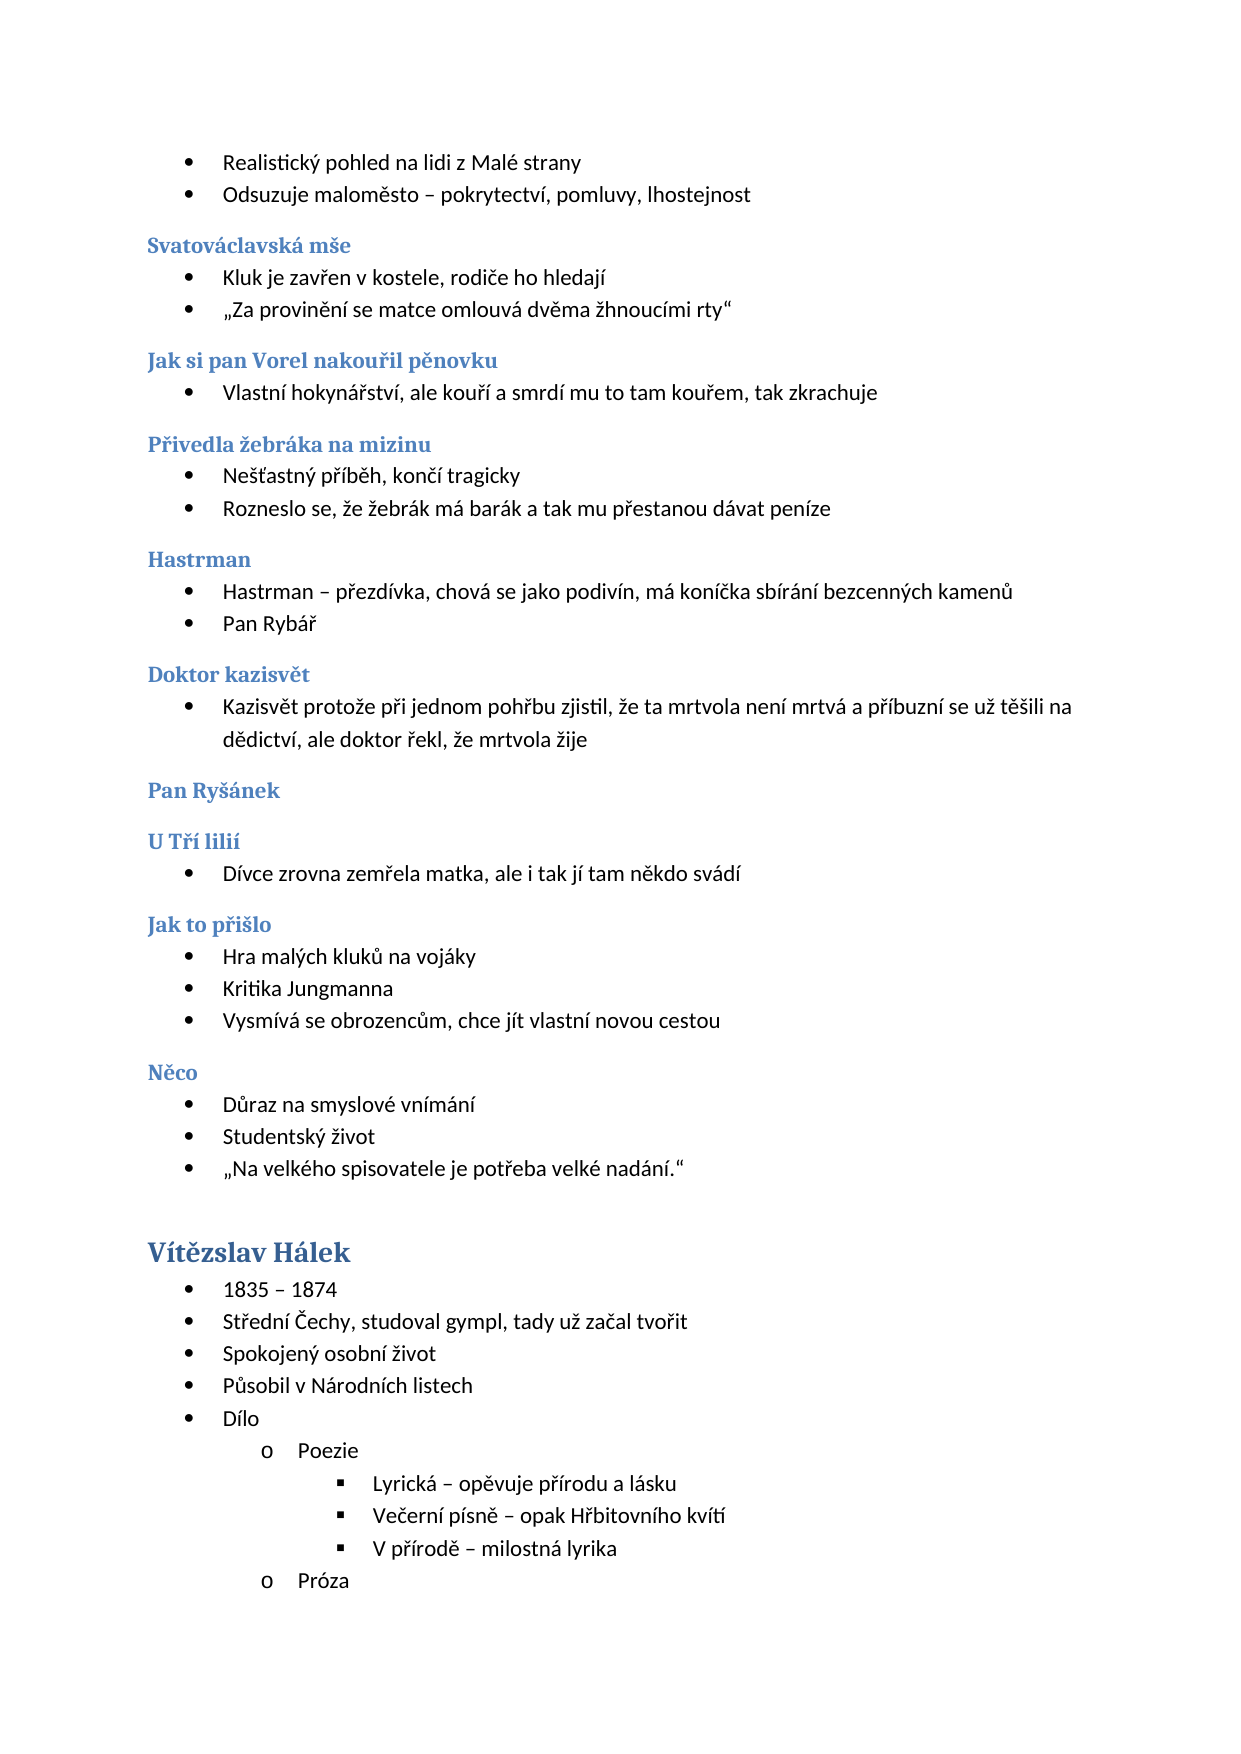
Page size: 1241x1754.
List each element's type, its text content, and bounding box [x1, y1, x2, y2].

list Studentský život [185, 1122, 1093, 1150]
text U Tří lilií [148, 829, 1093, 855]
list Lyrická – opěvuje přírodu a lásku [335, 1469, 1093, 1497]
list V přírodě – milostná lyrika [335, 1534, 1093, 1562]
text Pan Ryšánek [148, 778, 1093, 804]
text Svatováclavská mše [148, 233, 1093, 259]
list Próza [260, 1566, 1093, 1595]
list Odsuzuje maloměsto – pokrytectví, pomluvy, lhostejnost [185, 180, 1093, 208]
list Kazisvět protože při jednom pohřbu zjistil, že ta mrtvola není mrtvá a příbuzní se už těšili na dědictví, ale doktor řekl, že mrtvola žije [185, 692, 1093, 753]
list Večerní písně – opak Hřbitovního kvítí [335, 1502, 1093, 1529]
list Vysmívá se obrozencům, chce jít vlastní novou cestou [185, 1007, 1093, 1034]
list 1835 – 1874 [185, 1275, 1093, 1303]
list Poezie [260, 1436, 1093, 1465]
list „Za provinění se matce omlouvá dvěma žhnoucími rty“ [185, 295, 1093, 323]
list Nešťastný příběh, končí tragicky [185, 462, 1093, 490]
text Jak to přišlo [148, 912, 1093, 938]
list Hastrman – přezdívka, chová se jako podivín, má koníčka sbírání bezcenných kamenů [185, 577, 1093, 605]
list „Na velkého spisovatele je potřeba velké nadání.“ [185, 1154, 1093, 1182]
list Vlastní hokynářství, ale kouří a smrdí mu to tam kouřem, tak zkrachuje [185, 378, 1093, 406]
list Střední Čechy, studoval gympl, tady už začal tvořit [185, 1307, 1093, 1335]
list Kluk je zavřen v kostele, rodiče ho hledají [185, 263, 1093, 291]
list Rozneslo se, že žebrák má barák a tak mu přestanou dávat peníze [185, 494, 1093, 522]
list Hra malých kluků na vojáky [185, 942, 1093, 970]
list Spokojený osobní život [185, 1339, 1093, 1367]
list Působil v Národních listech [185, 1371, 1093, 1399]
list Kritika Jungmanna [185, 974, 1093, 1002]
list Pan Rybář [185, 609, 1093, 637]
list Dílo [185, 1404, 1093, 1432]
text Přivedla žebráka na mizinu [148, 431, 1093, 458]
text Něco [148, 1059, 1093, 1086]
text Doktor kazisvět [148, 662, 1093, 689]
text Hastrman [148, 547, 1093, 573]
text Vítězslav Hálek [148, 1236, 1093, 1270]
list Dívce zrovna zemřela matka, ale i tak jí tam někdo svádí [185, 859, 1093, 887]
text Jak si pan Vorel nakouřil pěnovku [148, 348, 1093, 374]
list Důraz na smyslové vnímání [185, 1090, 1093, 1118]
list Realistický pohled na lidi z Malé strany [185, 148, 1093, 176]
